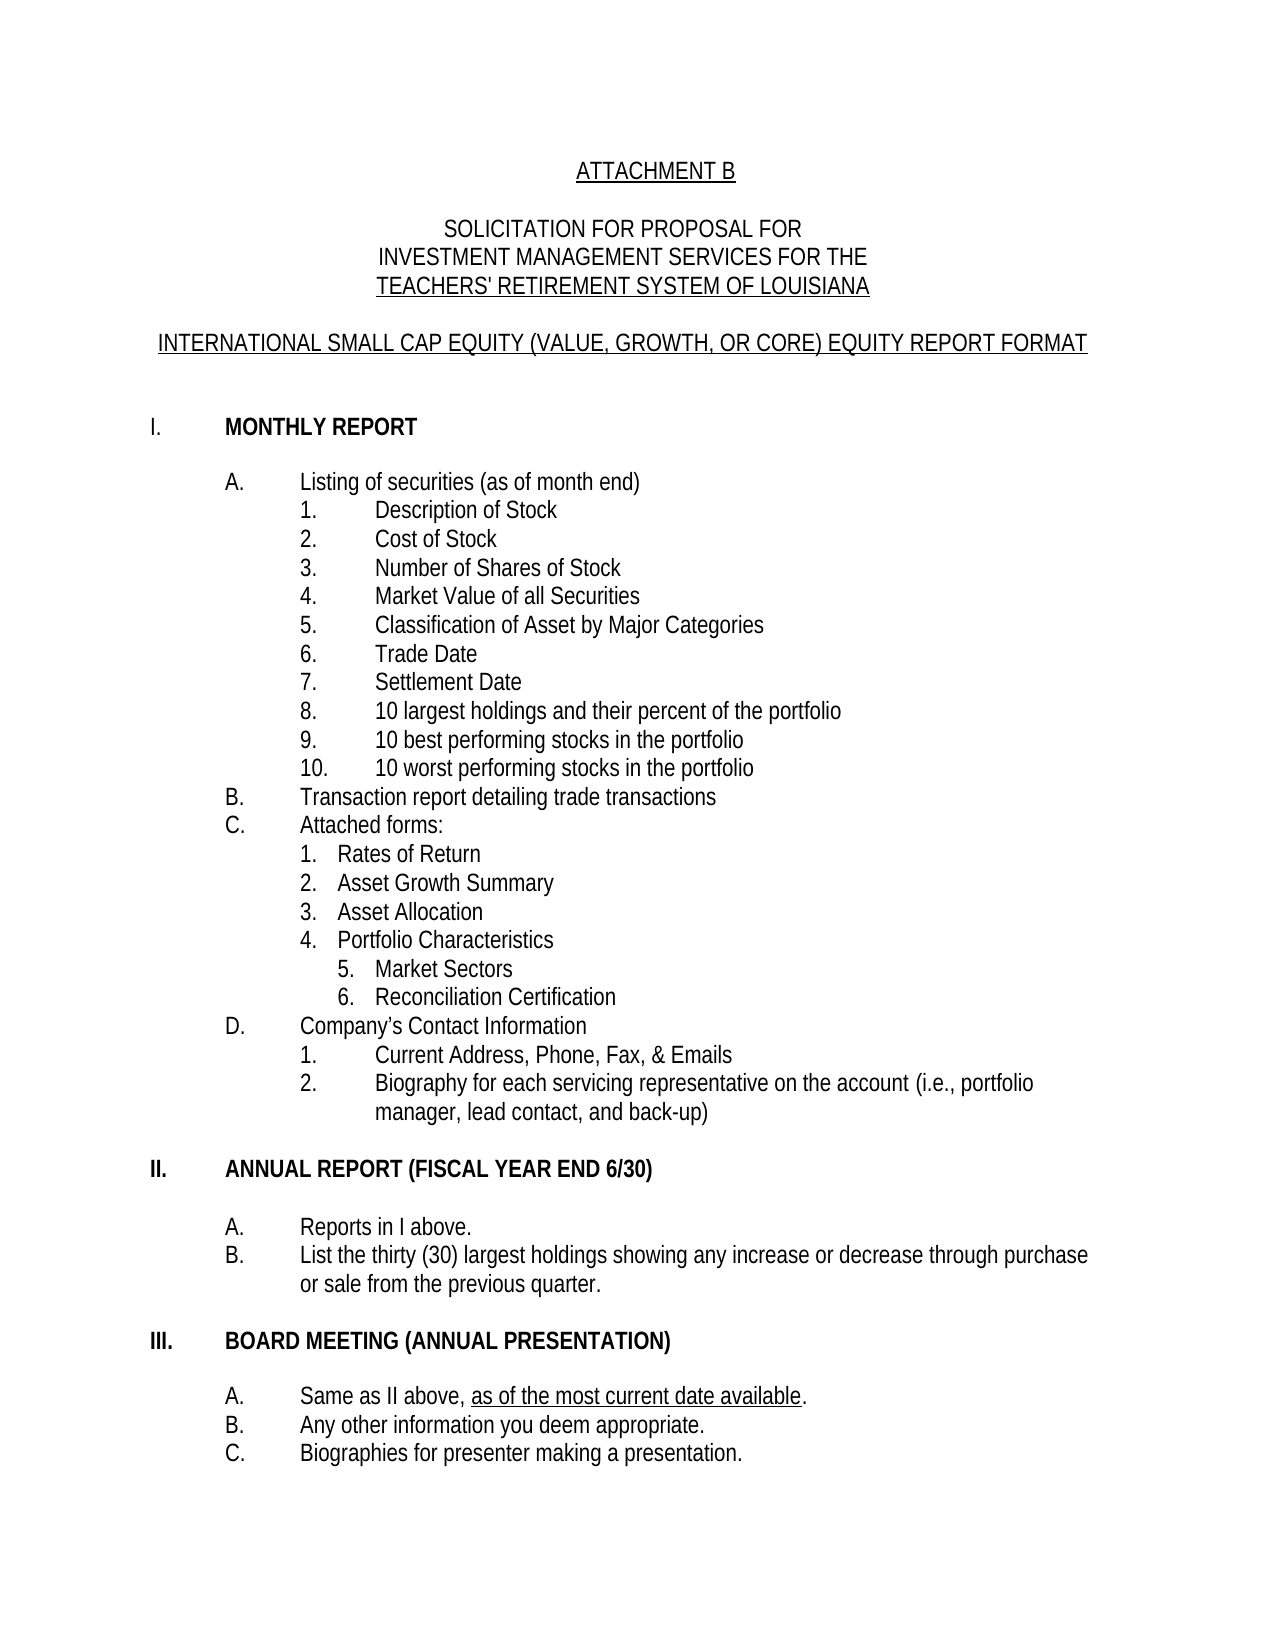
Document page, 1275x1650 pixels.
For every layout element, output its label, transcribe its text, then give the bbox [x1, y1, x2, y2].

list Cost of Stock [300, 524, 1096, 553]
list 10 largest holdings and their percent of the portfolio [300, 696, 1096, 724]
list Rates of Return [300, 839, 1096, 868]
list Portfolio Characteristics [300, 925, 1096, 954]
list Trade Date [300, 639, 1096, 667]
text 1. Description of Stock [300, 495, 1096, 524]
text TEACHERS' RETIREMENT SYSTEM OF LOUISIANA [150, 271, 1096, 299]
text I. MONTHLY REPORT [150, 412, 1096, 440]
text B. List the thirty (30) largest holdings showing any increase or decrease through purchase or sale from the previous quarter. [225, 1240, 1096, 1297]
list Transaction report detailing trade transactions [225, 782, 1096, 811]
list Market Value of all Securities [300, 581, 1096, 610]
list Asset Allocation [300, 896, 1096, 925]
list Current Address, Phone, Fax, & Emails [300, 1040, 1096, 1068]
list Classification of Asset by Major Categories [300, 610, 1096, 639]
list Market Sectors [337, 954, 1096, 982]
text III. BOARD MEETING (ANNUAL PRESENTATION) [150, 1326, 1096, 1355]
text B. Any other information you deem appropriate. [150, 1410, 1096, 1438]
list Number of Shares of Stock [300, 553, 1096, 581]
text SOLICITATION FOR PROPOSAL FOR [150, 213, 1096, 242]
list 10 worst performing stocks in the portfolio [300, 753, 1096, 782]
text INVESTMENT MANAGEMENT SERVICES FOR THE [150, 242, 1096, 271]
list Reconciliation Certification [337, 982, 1096, 1011]
text INTERNATIONAL SMALL CAP EQUITY (VALUE, GROWTH, OR CORE) EQUITY REPORT FORMAT [150, 328, 1096, 357]
list 10 best performing stocks in the portfolio [300, 724, 1096, 753]
text A. Same as II above, as of the most current date available. [150, 1381, 1096, 1410]
list Asset Growth Summary [300, 868, 1096, 896]
list Company’s Contact Information [225, 1011, 1096, 1040]
text C. Biographies for presenter making a presentation. [150, 1438, 1096, 1467]
text A. Reports in I above. [150, 1212, 1096, 1240]
list Biography for each servicing representative on the account (i.e., portfolio manager, lead contact, and back-up) [300, 1068, 1096, 1126]
text ATTACHMENT B [150, 156, 1096, 185]
list Settlement Date [300, 667, 1096, 696]
list Attached forms: [225, 811, 1096, 839]
list Listing of securities (as of month end) [225, 467, 1096, 495]
text II. ANNUAL REPORT (FISCAL YEAR END 6/30) [150, 1154, 1096, 1183]
